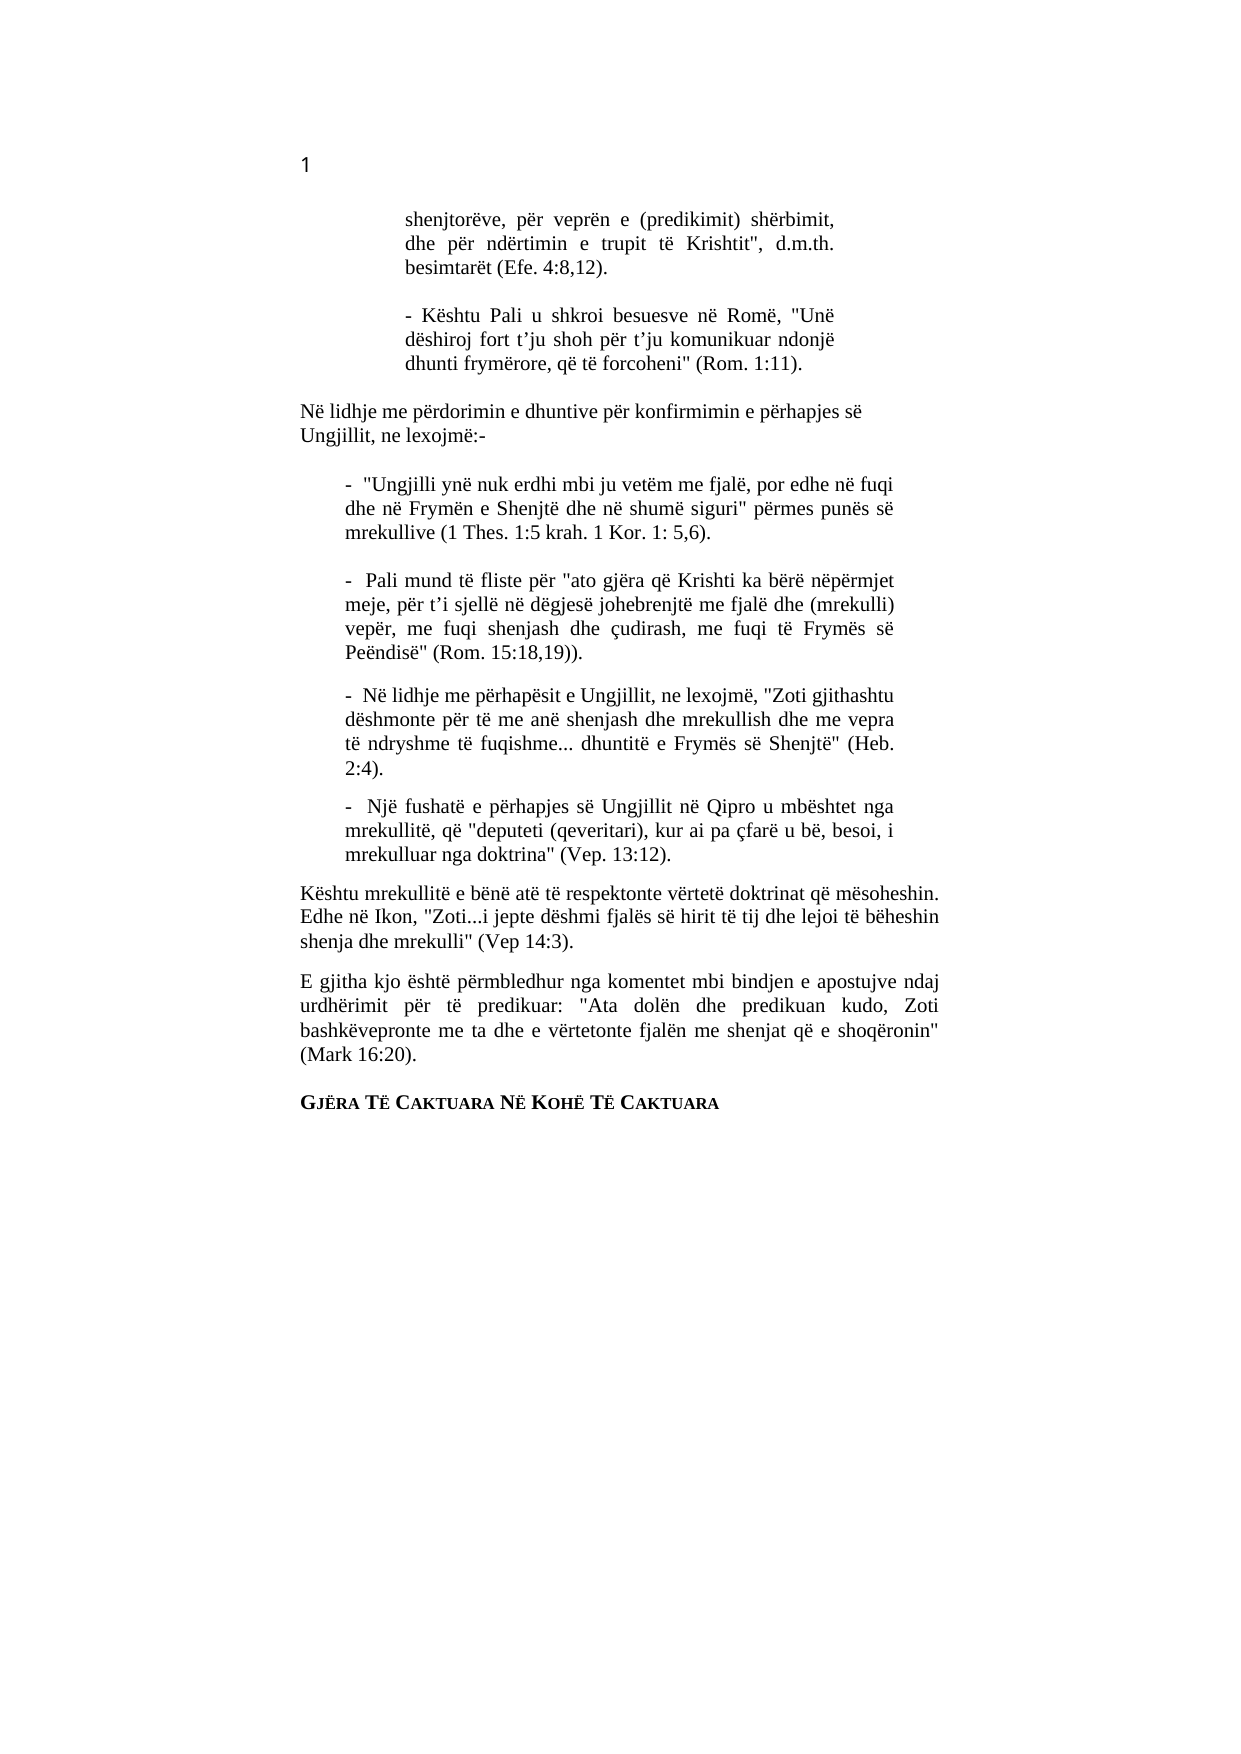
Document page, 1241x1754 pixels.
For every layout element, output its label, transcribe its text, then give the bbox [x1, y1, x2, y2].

text Kështu mrekullitë e bënë atë të respektonte vërtetë doktrinat që mësoheshin. Edhe në Ikon, "Zoti...i jepte dëshmi fjalës së hirit të tij dhe lejoi të bëheshin shenja dhe mrekulli" (Vep 14:3). [300, 880, 940, 953]
text Në lidhje me përdorimin e dhuntive për konfirmimin e përhapjes së Ungjillit, ne lexojmë:- [300, 399, 940, 447]
text E gjitha kjo është përmbledhur nga komentet mbi bindjen e apostujve ndaj urdhërimit për të predikuar: "Ata dolën dhe predikuan kudo, Zoti bashkëvepronte me ta dhe e vërtetonte fjalën me shenjat që e shoqëronin" (Mark 16:20). [300, 969, 940, 1066]
text - Një fushatë e përhapjes së Ungjillit në Qipro u mbështet nga mrekullitë, që "deputeti (qeveritari), kur ai pa çfarë u bë, besoi, i mrekulluar nga doktrina" (Vep. 13:12). [345, 794, 895, 866]
text - Pali mund të fliste për "ato gjëra që Krishti ka bërë nëpërmjet meje, për t’i sjellë në dëgjesë johebrenjtë me fjalë dhe (mrekulli) vepër, me fuqi shenjash dhe çudirash, me fuqi të Frymës së Peëndisë" (Rom. 15:18,19)). [345, 568, 895, 664]
text - "Ungjilli ynë nuk erdhi mbi ju vetëm me fjalë, por edhe në fuqi dhe në Frymën e Shenjtë dhe në shumë siguri" përmes punës së mrekullive (1 Thes. 1:5 krah. 1 Kor. 1: 5,6). [345, 472, 895, 544]
text - "Kur ai (Jezusi) u ngjit lart (në qiejt), ai...u dha njerëzve dhuntitë (e frymës)... për përsosjen e shenjtorëve, për veprën e (predikimit) shërbimit, dhe për ndërtimin e trupit të Krishtit", d.m.th. besimtarët (Efe. 4:8,12). [405, 207, 835, 279]
text - Kështu Pali u shkroi besuesve në Romë, "Unë dëshiroj fort t’ju shoh për t’ju komunikuar ndonjë dhunti frymërore, që të forcoheni" (Rom. 1:11). [405, 303, 835, 375]
text - Në lidhje me përhapësit e Ungjillit, ne lexojmë, "Zoti gjithashtu dëshmonte për të me anë shenjash dhe mrekullish dhe me vepra të ndryshme të fuqishme... dhuntitë e Frymës së Shenjtë" (Heb. 2:4). [345, 683, 895, 779]
text Gjëra Të Caktuara Në Kohë Të Caktuara [300, 1090, 940, 1114]
